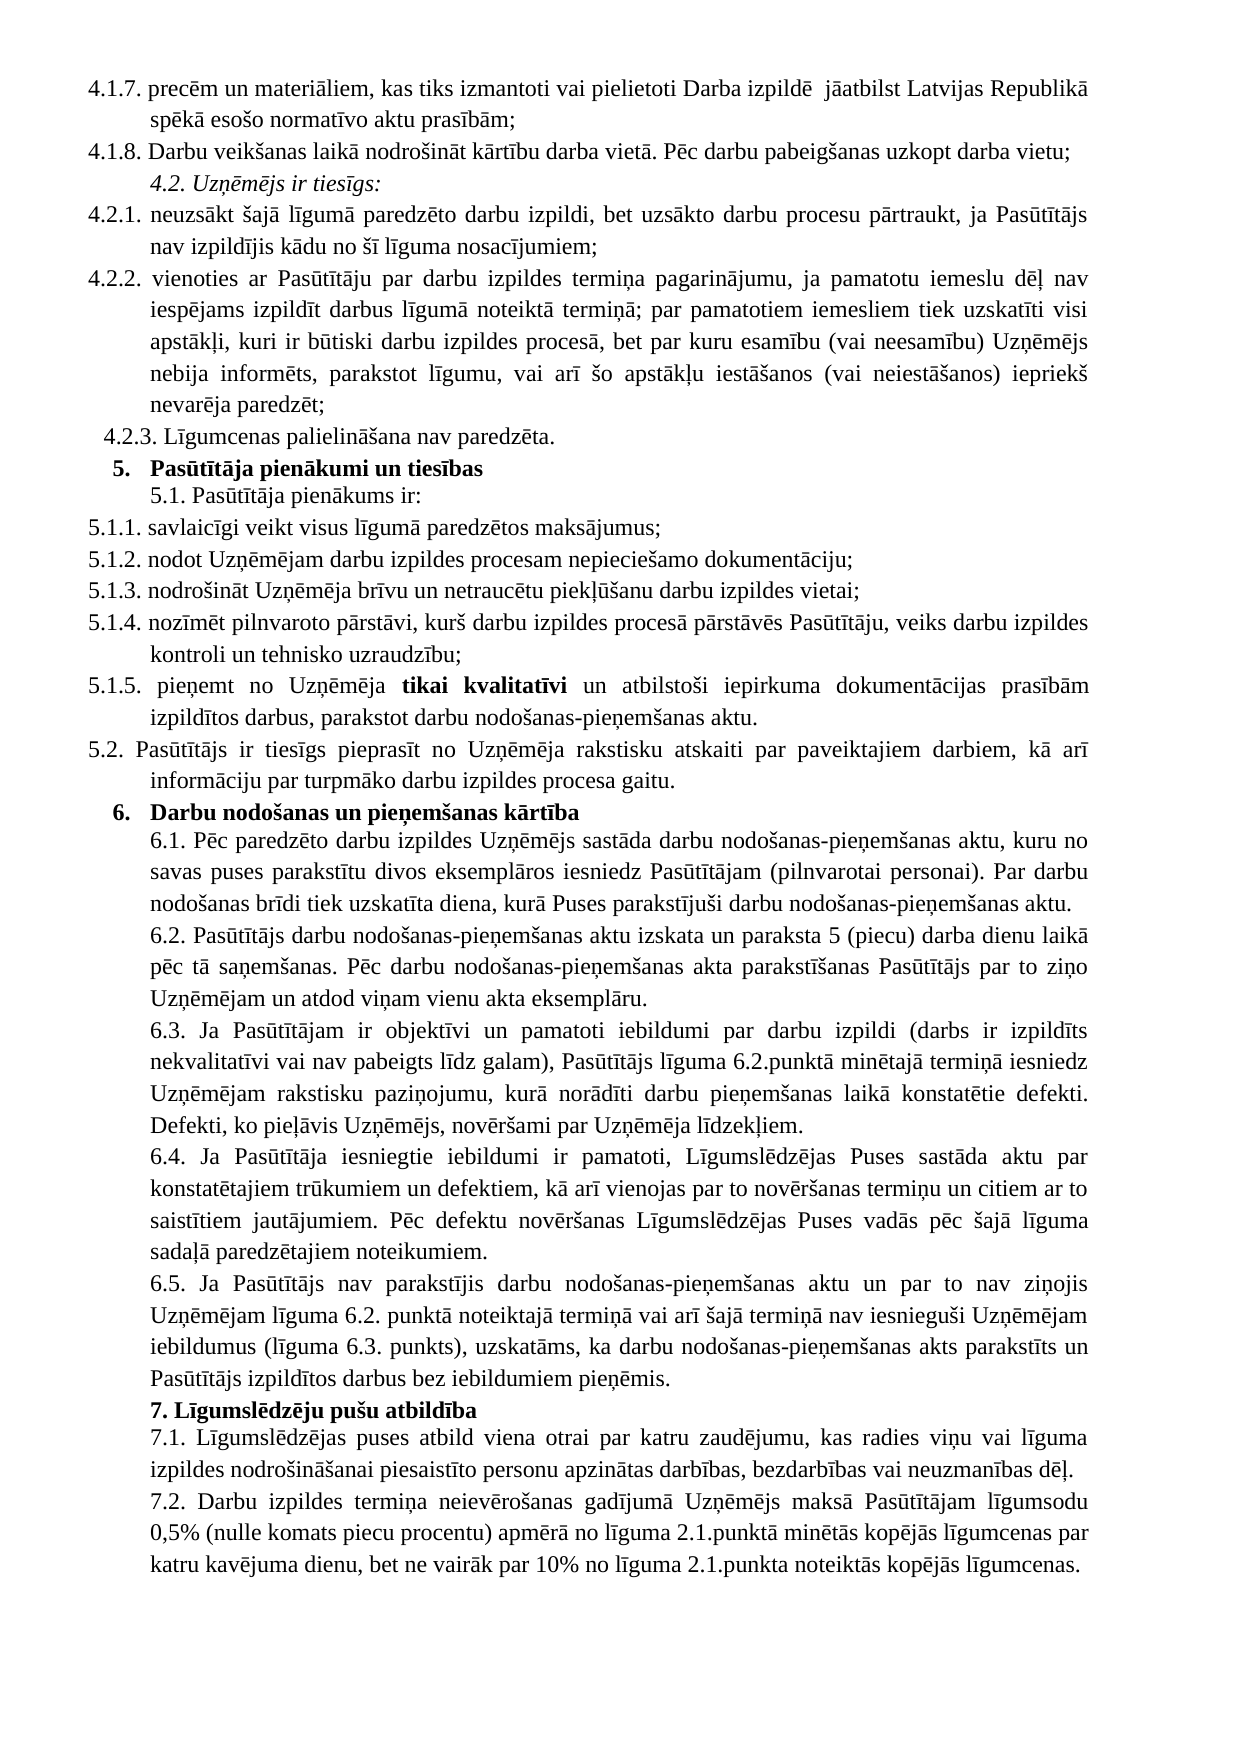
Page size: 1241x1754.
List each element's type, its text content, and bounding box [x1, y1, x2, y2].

text 5.1. Pasūtītāja pienākums ir: [150, 481, 1090, 509]
text 5.1.3. nodrošināt Uzņēmēja brīvu un netraucētu piekļūšanu darbu izpildes vietai; [88, 576, 1090, 604]
text 5.1.4. nozīmēt pilnvaroto pārstāvi, kurš darbu izpildes procesā pārstāvēs Pasūtītāju, veiks darbu izpildes kontroli un tehnisko uzraudzību; [88, 608, 1090, 667]
text 6.3. Ja Pasūtītājam ir objektīvi un pamatoti iebildumi par darbu izpildi (darbs ir izpildīts nekvalitatīvi vai nav pabeigts līdz galam), Pasūtītājs līguma 6.2.punktā minētajā termiņā iesniedz Uzņēmējam rakstisku paziņojumu, kurā norādīti darbu pieņemšanas laikā konstatētie defekti. Defekti, ko pieļāvis Uzņēmējs, novēršami par Uzņēmēja līdzekļiem. [150, 1016, 1090, 1138]
subtitle Darbu nodošanas un pieņemšanas kārtība [112, 798, 1090, 826]
text 6.5. Ja Pasūtītājs nav parakstījis darbu nodošanas-pieņemšanas aktu un par to nav ziņojis Uzņēmējam līguma 6.2. punktā noteiktajā termiņā vai arī šajā termiņā nav iesnieguši Uzņēmējam iebildumus (līguma 6.3. punkts), uzskatāms, ka darbu nodošanas-pieņemšanas akts parakstīts un Pasūtītājs izpildītos darbus bez iebildumiem pieņēmis. [150, 1269, 1090, 1392]
text 6.1. Pēc paredzēto darbu izpildes Uzņēmējs sastāda darbu nodošanas-pieņemšanas aktu, kuru no savas puses parakstītu divos eksemplāros iesniedz Pasūtītājam (pilnvarotai personai). Par darbu nodošanas brīdi tiek uzskatīta diena, kurā Puses parakstījuši darbu nodošanas-pieņemšanas aktu. [150, 826, 1090, 917]
text 4.2.1. neuzsākt šajā līgumā paredzēto darbu izpildi, bet uzsākto darbu procesu pārtraukt, ja Pasūtītājs nav izpildījis kādu no šī līguma nosacījumiem; [88, 201, 1090, 260]
text 7.2. Darbu izpildes termiņa neievērošanas gadījumā Uzņēmējs maksā Pasūtītājam līgumsodu 0,5% (nulle komats piecu procentu) apmērā no līguma 2.1.punktā minētās kopējās līgumcenas par katru kavējuma dienu, bet ne vairāk par 10% no līguma 2.1.punkta noteiktās kopējās līgumcenas. [150, 1487, 1090, 1578]
subtitle 7. Līgumslēdzēju pušu atbildība [150, 1396, 1090, 1423]
subtitle Pasūtītāja pienākumi un tiesības [112, 454, 1090, 481]
text 4.1.7. precēm un materiāliem, kas tiks izmantoti vai pielietoti Darba izpildē jāatbilst Latvijas Republikā spēkā esošo normatīvo aktu prasībām; [88, 74, 1090, 133]
text 5.2. Pasūtītājs ir tiesīgs pieprasīt no Uzņēmēja rakstisku atskaiti par paveiktajiem darbiem, kā arī informāciju par turpmāko darbu izpildes procesa gaitu. [88, 735, 1090, 794]
text 5.1.5. pieņemt no Uzņēmēja tikai kvalitatīvi un atbilstoši iepirkuma dokumentācijas prasībām izpildītos darbus, parakstot darbu nodošanas-pieņemšanas aktu. [88, 671, 1090, 731]
text 6.2. Pasūtītājs darbu nodošanas-pieņemšanas aktu izskata un paraksta 5 (piecu) darba dienu laikā pēc tā saņemšanas. Pēc darbu nodošanas-pieņemšanas akta parakstīšanas Pasūtītājs par to ziņo Uzņēmējam un atdod viņam vienu akta eksemplāru. [150, 921, 1090, 1012]
text 7.1. Līgumslēdzējas puses atbild viena otrai par katru zaudējumu, kas radies viņu vai līguma izpildes nodrošināšanai piesaistīto personu apzinātas darbības, bezdarbības vai neuzmanības dēļ. [150, 1423, 1090, 1483]
text 6.4. Ja Pasūtītāja iesniegtie iebildumi ir pamatoti, Līgumslēdzējas Puses sastāda aktu par konstatētajiem trūkumiem un defektiem, kā arī vienojas par to novēršanas termiņu un citiem ar to saistītiem jautājumiem. Pēc defektu novēršanas Līgumslēdzējas Puses vadās pēc šajā līguma sadaļā paredzētajiem noteikumiem. [150, 1142, 1090, 1265]
text 5.1.1. savlaicīgi veikt visus līgumā paredzētos maksājumus; [88, 513, 1090, 541]
text 4.2.3. Līgumcenas palielināšana nav paredzēta. [38, 422, 1090, 450]
text 4.2.2. vienoties ar Pasūtītāju par darbu izpildes termiņa pagarinājumu, ja pamatotu iemeslu dēļ nav iespējams izpildīt darbus līgumā noteiktā termiņā; par pamatotiem iemesliem tiek uzskatīti visi apstākļi, kuri ir būtiski darbu izpildes procesā, bet par kuru esamību (vai neesamību) Uzņēmējs nebija informēts, parakstot līgumu, vai arī šo apstākļu iestāšanos (vai neiestāšanos) iepriekš nevarēja paredzēt; [88, 264, 1090, 418]
text 5.1.2. nodot Uzņēmējam darbu izpildes procesam nepieciešamo dokumentāciju; [88, 545, 1090, 572]
text 4.2. Uzņēmējs ir tiesīgs: [150, 169, 1090, 196]
text 4.1.8. Darbu veikšanas laikā nodrošināt kārtību darba vietā. Pēc darbu pabeigšanas uzkopt darba vietu; [88, 137, 1090, 165]
